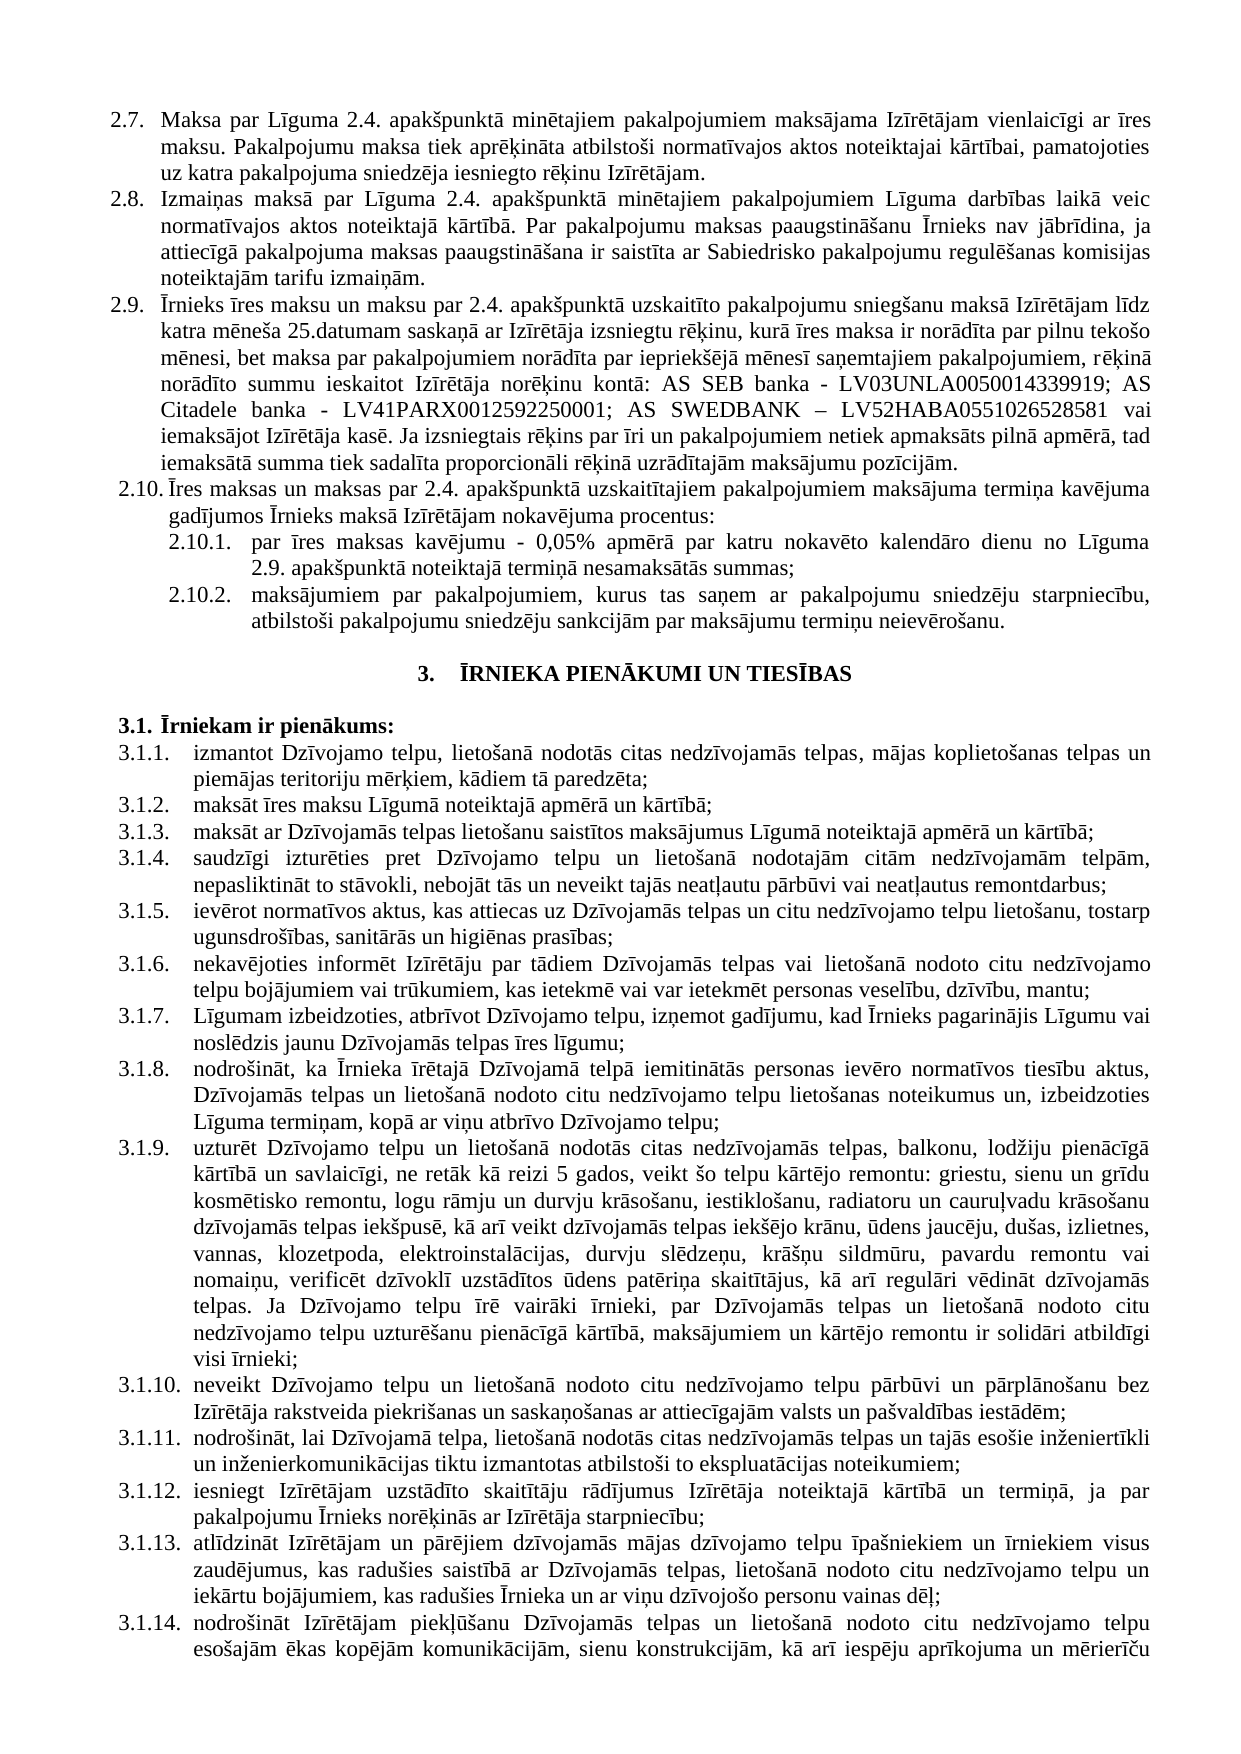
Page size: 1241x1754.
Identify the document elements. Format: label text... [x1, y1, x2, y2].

list maksāt ar Dzīvojamās telpas lietošanu saistītos maksājumus Līgumā noteiktajā apmērā un kārtībā; [118, 818, 1152, 844]
list Īrnieks īres maksu un maksu par 2.4. apakšpunktā uzskaitīto pakalpojumu sniegšanu maksā Izīrētājam līdz katra mēneša 25.datumam saskaņā ar Izīrētāja izsniegtu rēķinu, kurā īres maksa ir norādīta par pilnu tekošo mēnesi, bet maksa par pakalpojumiem norādīta par iepriekšējā mēnesī saņemtajiem pakalpojumiem, rēķinā norādīto summu ieskaitot Izīrētāja norēķinu kontā: AS SEB banka - LV03UNLA0050014339919; AS Citadele banka - LV41PARX0012592250001; AS SWEDBANK – LV52HABA0551026528581 vai iemaksājot Izīrētāja kasē. Ja izsniegtais rēķins par īri un pakalpojumiem netiek apmaksāts pilnā apmērā, tad iemaksātā summa tiek sadalīta proporcionāli rēķinā uzrādītajām maksājumu pozīcijām. [110, 291, 1152, 475]
list uzturēt Dzīvojamo telpu un lietošanā nodotās citas nedzīvojamās telpas, balkonu, lodžiju pienācīgā kārtībā un savlaicīgi, ne retāk kā reizi 5 gados, veikt šo telpu kārtējo remontu: griestu, sienu un grīdu kosmētisko remontu, logu rāmju un durvju krāsošanu, iestiklošanu, radiatoru un cauruļvadu krāsošanu dzīvojamās telpas iekšpusē, kā arī veikt dzīvojamās telpas iekšējo krānu, ūdens jaucēju, dušas, izlietnes, vannas, klozetpoda, elektroinstalācijas, durvju slēdzeņu, krāšņu sildmūru, pavardu remontu vai nomaiņu, verificēt dzīvoklī uzstādītos ūdens patēriņa skaitītājus, kā arī regulāri vēdināt dzīvojamās telpas. Ja Dzīvojamo telpu īrē vairāki īrnieki, par Dzīvojamās telpas un lietošanā nodoto citu nedzīvojamo telpu uzturēšanu pienācīgā kārtībā, maksājumiem un kārtējo remontu ir solidāri atbildīgi visi īrnieki; [118, 1134, 1152, 1371]
list Maksa par Līguma 2.4. apakšpunktā minētajiem pakalpojumiem maksājama Izīrētājam vienlaicīgi ar īres maksu. Pakalpojumu maksa tiek aprēķināta atbilstoši normatīvajos aktos noteiktajai kārtībai, pamatojoties uz katra pakalpojuma sniedzēja iesniegto rēķinu Izīrētājam. [110, 106, 1152, 185]
list maksājumiem par pakalpojumiem, kurus tas saņem ar pakalpojumu sniedzēju starpniecību, atbilstoši pakalpojumu sniedzēju sankcijām par maksājumu termiņu neievērošanu. [168, 581, 1152, 633]
list izmantot Dzīvojamo telpu, lietošanā nodotās citas nedzīvojamās telpas, mājas koplietošanas telpas un piemājas teritoriju mērķiem, kādiem tā paredzēta; [118, 739, 1152, 792]
list atlīdzināt Izīrētājam un pārējiem dzīvojamās mājas dzīvojamo telpu īpašniekiem un īrniekiem visus zaudējumus, kas radušies saistībā ar Dzīvojamās telpas, lietošanā nodoto citu nedzīvojamo telpu un iekārtu bojājumiem, kas radušies Īrnieka un ar viņu dzīvojošo personu vainas dēļ; [118, 1529, 1152, 1608]
list Izmaiņas maksā par Līguma 2.4. apakšpunktā minētajiem pakalpojumiem Līguma darbības laikā veic normatīvajos aktos noteiktajā kārtībā. Par pakalpojumu maksas paaugstināšanu Īrnieks nav jābrīdina, ja attiecīgā pakalpojuma maksas paaugstināšana ir saistīta ar Sabiedrisko pakalpojumu regulēšanas komisijas noteiktajām tarifu izmaiņām. [110, 185, 1152, 291]
list nekavējoties informēt Izīrētāju par tādiem Dzīvojamās telpas vai lietošanā nodoto citu nedzīvojamo telpu bojājumiem vai trūkumiem, kas ietekmē vai var ietekmēt personas veselību, dzīvību, mantu; [118, 950, 1152, 1002]
list Īres maksas un maksas par 2.4. apakšpunktā uzskaitītajiem pakalpojumiem maksājuma termiņa kavējuma gadījumos Īrnieks maksā Izīrētājam nokavējuma procentus: [118, 475, 1152, 528]
list iesniegt Izīrētājam uzstādīto skaitītāju rādījumus Izīrētāja noteiktajā kārtībā un termiņā, ja par pakalpojumu Īrnieks norēķinās ar Izīrētāja starpniecību; [118, 1477, 1152, 1529]
list Līgumam izbeidzoties, atbrīvot Dzīvojamo telpu, izņemot gadījumu, kad Īrnieks pagarinājis Līgumu vai noslēdzis jaunu Dzīvojamās telpas īres līgumu; [118, 1002, 1152, 1055]
list Īrnieka pienākumi un tiesības [118, 660, 1152, 686]
list ievērot normatīvos aktus, kas attiecas uz Dzīvojamās telpas un citu nedzīvojamo telpu lietošanu, tostarp ugunsdrošības, sanitārās un higiēnas prasības; [118, 897, 1152, 950]
list nodrošināt, lai Dzīvojamā telpa, lietošanā nodotās citas nedzīvojamās telpas un tajās esošie inženiertīkli un inženierkomunikācijas tiktu izmantotas atbilstoši to ekspluatācijas noteikumiem; [118, 1424, 1152, 1477]
list par īres maksas kavējumu - 0,05% apmērā par katru nokavēto kalendāro dienu no Līguma 2.9. apakšpunktā noteiktajā termiņā nesamaksātās summas; [168, 528, 1152, 581]
list nodrošināt, ka Īrnieka īrētajā Dzīvojamā telpā iemitinātās personas ievēro normatīvos tiesību aktus, Dzīvojamās telpas un lietošanā nodoto citu nedzīvojamo telpu lietošanas noteikumus un, izbeidzoties Līguma termiņam, kopā ar viņu atbrīvo Dzīvojamo telpu; [118, 1055, 1152, 1134]
list saudzīgi izturēties pret Dzīvojamo telpu un lietošanā nodotajām citām nedzīvojamām telpām, nepasliktināt to stāvokli, nebojāt tās un neveikt tajās neatļautu pārbūvi vai neatļautus remontdarbus; [118, 844, 1152, 897]
list neveikt Dzīvojamo telpu un lietošanā nodoto citu nedzīvojamo telpu pārbūvi un pārplānošanu bez Izīrētāja rakstveida piekrišanas un saskaņošanas ar attiecīgajām valsts un pašvaldības iestādēm; [118, 1371, 1152, 1424]
list Īrniekam ir pienākums: [118, 712, 1152, 739]
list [118, 1608, 1152, 1661]
list maksāt īres maksu Līgumā noteiktajā apmērā un kārtībā; [118, 792, 1152, 818]
